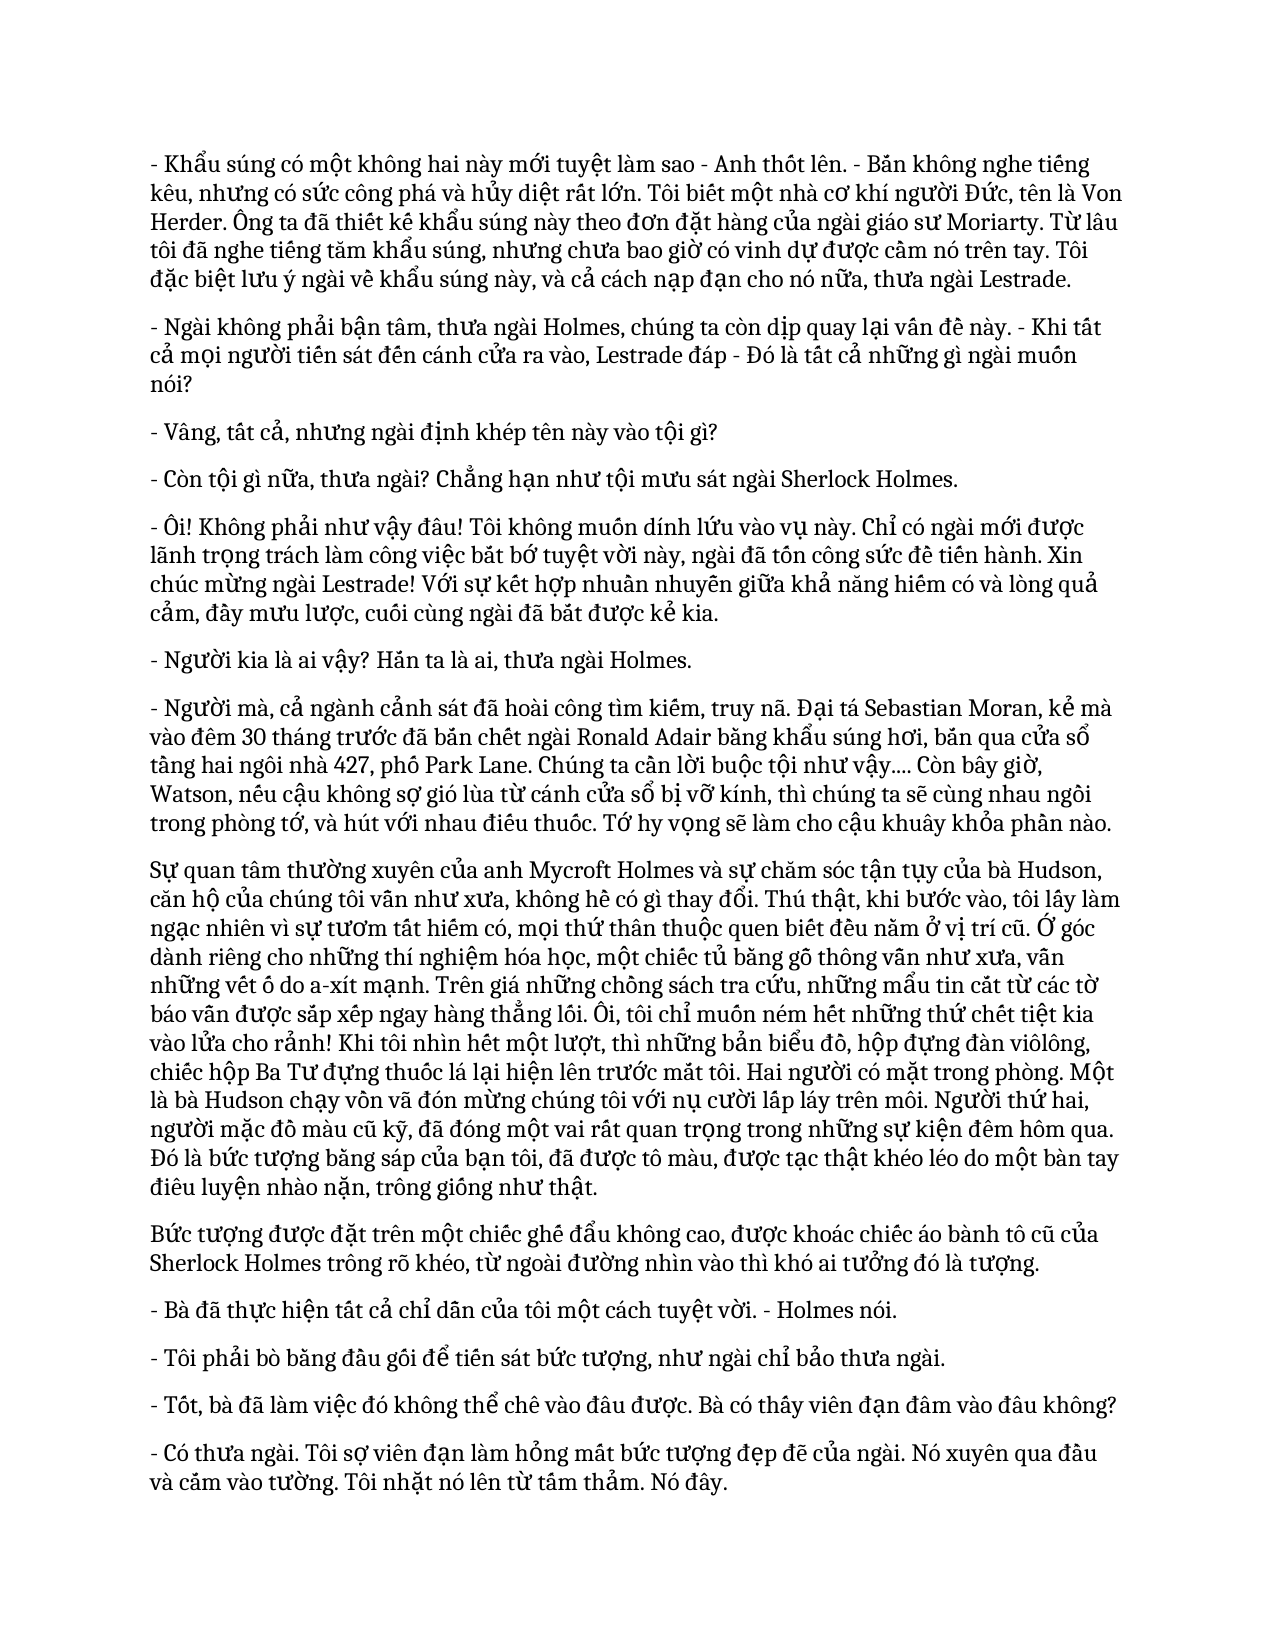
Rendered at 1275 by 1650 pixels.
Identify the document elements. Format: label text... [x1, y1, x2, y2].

text - Vâng, tất cả, nhưng ngài định khép tên này vào tội gì? [150, 417, 1125, 446]
text - Bà đã thực hiện tất cả chỉ dẫn của tôi một cách tuyệt vời. - Holmes nói. [150, 1296, 1125, 1325]
text - Người kia là ai vậy? Hắn ta là ai, thưa ngài Holmes. [150, 646, 1125, 675]
text - Tôi phải bò bằng đầu gối để tiến sát bức tượng, như ngài chỉ bảo thưa ngài. [150, 1344, 1125, 1372]
text - Còn tội gì nữa, thưa ngài? Chẳng hạn như tội mưu sát ngài Sherlock Holmes. [150, 465, 1125, 494]
text - Người mà, cả ngành cảnh sát đã hoài công tìm kiếm, truy nã. Đại tá Sebastian Moran, kẻ mà vào đêm 30 tháng trước đã bắn chết ngài Ronald Adair bằng khẩu súng hơi, bắn qua cửa sổ tầng hai ngôi nhà 427, phố Park Lane. Chúng ta cần lời buộc tội như vậy.... Còn bây giờ, Watson, nếu cậu không sợ gió lùa từ cánh cửa sổ bị vỡ kính, thì chúng ta sẽ cùng nhau ngồi trong phòng tớ, và hút với nhau điếu thuốc. Tớ hy vọng sẽ làm cho cậu khuây khỏa phần nào. [150, 694, 1125, 837]
text Bức tượng được đặt trên một chiếc ghế đẩu không cao, được khoác chiếc áo bành tô cũ của Sherlock Holmes trông rõ khéo, từ ngoài đường nhìn vào thì khó ai tưởng đó là tượng. [150, 1220, 1125, 1277]
text Sự quan tâm thường xuyên của anh Mycroft Holmes và sự chăm sóc tận tụy của bà Hudson, căn hộ của chúng tôi vẫn như xưa, không hề có gì thay đổi. Thú thật, khi bước vào, tôi lấy làm ngạc nhiên vì sự tươm tất hiếm có, mọi thứ thân thuộc quen biết đều nằm ở vị trí cũ. Ớ góc dành riêng cho những thí nghiệm hóa học, một chiếc tủ bằng gỗ thông vẫn như xưa, vẫn những vết ố do a-xít mạnh. Trên giá những chồng sách tra cứu, những mẩu tin cắt từ các tờ báo vẫn được sắp xếp ngay hàng thẳng lối. Ôi, tôi chỉ muốn ném hết những thứ chết tiệt kia vào lửa cho rảnh! Khi tôi nhìn hết một lượt, thì những bản biểu đồ, hộp đựng đàn viôlông, chiếc hộp Ba Tư đựng thuốc lá lại hiện lên trước mắt tôi. Hai người có mặt trong phòng. Một là bà Hudson chạy vồn vã đón mừng chúng tôi với nụ cười lấp láy trên môi. Người thứ hai, người mặc đồ màu cũ kỹ, đã đóng một vai rất quan trọng trong những sự kiện đêm hôm qua. Đó là bức tượng bằng sáp của bạn tôi, đã được tô màu, được tạc thật khéo léo do một bàn tay điêu luyện nhào nặn, trông giống như thật. [150, 856, 1125, 1201]
text - Ngài không phải bận tâm, thưa ngài Holmes, chúng ta còn dịp quay lại vấn đề này. - Khi tất cả mọi người tiến sát đến cánh cửa ra vào, Lestrade đáp - Đó là tất cả những gì ngài muốn nói? [150, 312, 1125, 399]
text - Ôi! Không phải như vậy đâu! Tôi không muốn dính lứu vào vụ này. Chỉ có ngài mới được lãnh trọng trách làm công việc bắt bớ tuyệt vời này, ngài đã tốn công sức đề tiến hành. Xin chúc mừng ngài Lestrade! Với sự kết hợp nhuần nhuyễn giữa khả năng hiếm có và lòng quả cảm, đầy mưu lược, cuối cùng ngài đã bắt được kẻ kia. [150, 512, 1125, 627]
text - Khẩu súng có một không hai này mới tuyệt làm sao - Anh thốt lên. - Bắn không nghe tiếng kêu, nhưng có sức công phá và hủy diệt rất lớn. Tôi biết một nhà cơ khí người Đức, tên là Von Herder. Ông ta đã thiết kế khẩu súng này theo đơn đặt hàng của ngài giáo sư Moriarty. Từ lâu tôi đã nghe tiếng tăm khẩu súng, nhưng chưa bao giờ có vinh dự được cầm nó trên tay. Tôi đặc biệt lưu ý ngài về khẩu súng này, và cả cách nạp đạn cho nó nữa, thưa ngài Lestrade. [150, 150, 1125, 294]
text - Tốt, bà đã làm việc đó không thể chê vào đâu được. Bà có thấy viên đạn đâm vào đâu không? [150, 1391, 1125, 1420]
text - Có thưa ngài. Tôi sợ viên đạn làm hỏng mất bức tượng đẹp đẽ của ngài. Nó xuyên qua đầu và cắm vào tường. Tôi nhặt nó lên từ tấm thảm. Nó đây. [150, 1439, 1125, 1496]
